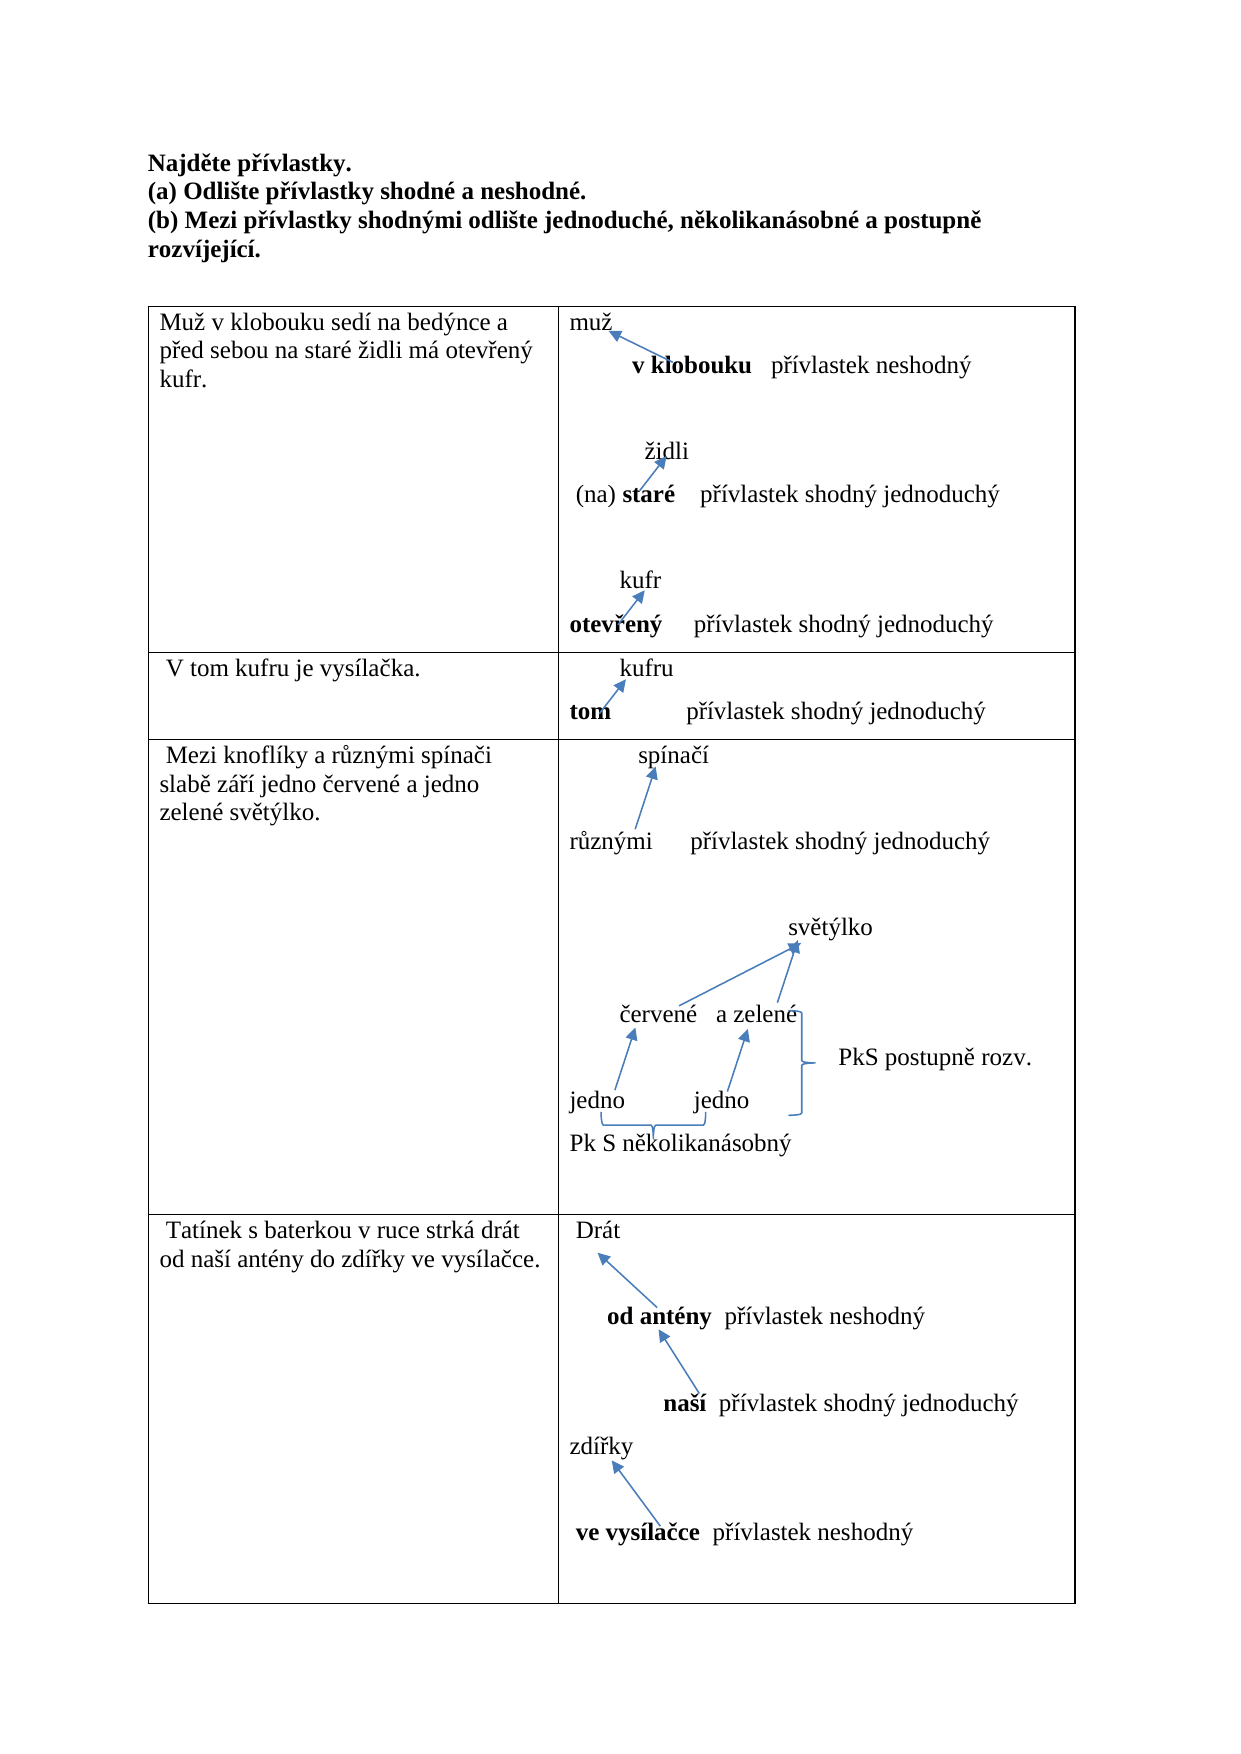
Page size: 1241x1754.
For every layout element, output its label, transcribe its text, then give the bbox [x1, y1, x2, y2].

table_cell spínačí různými přívlastek shodný jednoduchý světýlko červené a zelené PkS postupně rozv. jedno jedno Pk S několikanásobný [559, 740, 1074, 1214]
table_cell V tom kufru je vysílačka. [149, 653, 558, 739]
table_cell Mezi knoflíky a různými spínači slabě září jedno červené a jedno zelené světýlko. [149, 740, 558, 1214]
table_header muž v klobouku přívlastek neshodný židli (na) staré přívlastek shodný jednoduchý kufr otevřený přívlastek shodný jednoduchý [559, 307, 1074, 652]
text (a) Odlište přívlastky shodné a neshodné. [148, 176, 1093, 205]
table_cell kufru tom přívlastek shodný jednoduchý [559, 653, 1074, 739]
table_cell Tatínek s baterkou v ruce strká drát od naší antény do zdířky ve vysílačce. [149, 1215, 558, 1603]
table_cell Drát od antény přívlastek neshodný naší přívlastek shodný jednoduchý zdířky ve vysílačce přívlastek neshodný [559, 1215, 1074, 1603]
text (b) Mezi přívlastky shodnými odlište jednoduché, několikanásobné a postupně rozvíjející. [148, 205, 1093, 263]
table_header Muž v klobouku sedí na bedýnce a před sebou na staré židli má otevřený kufr. [149, 307, 558, 652]
text Najděte přívlastky. [148, 148, 1093, 176]
